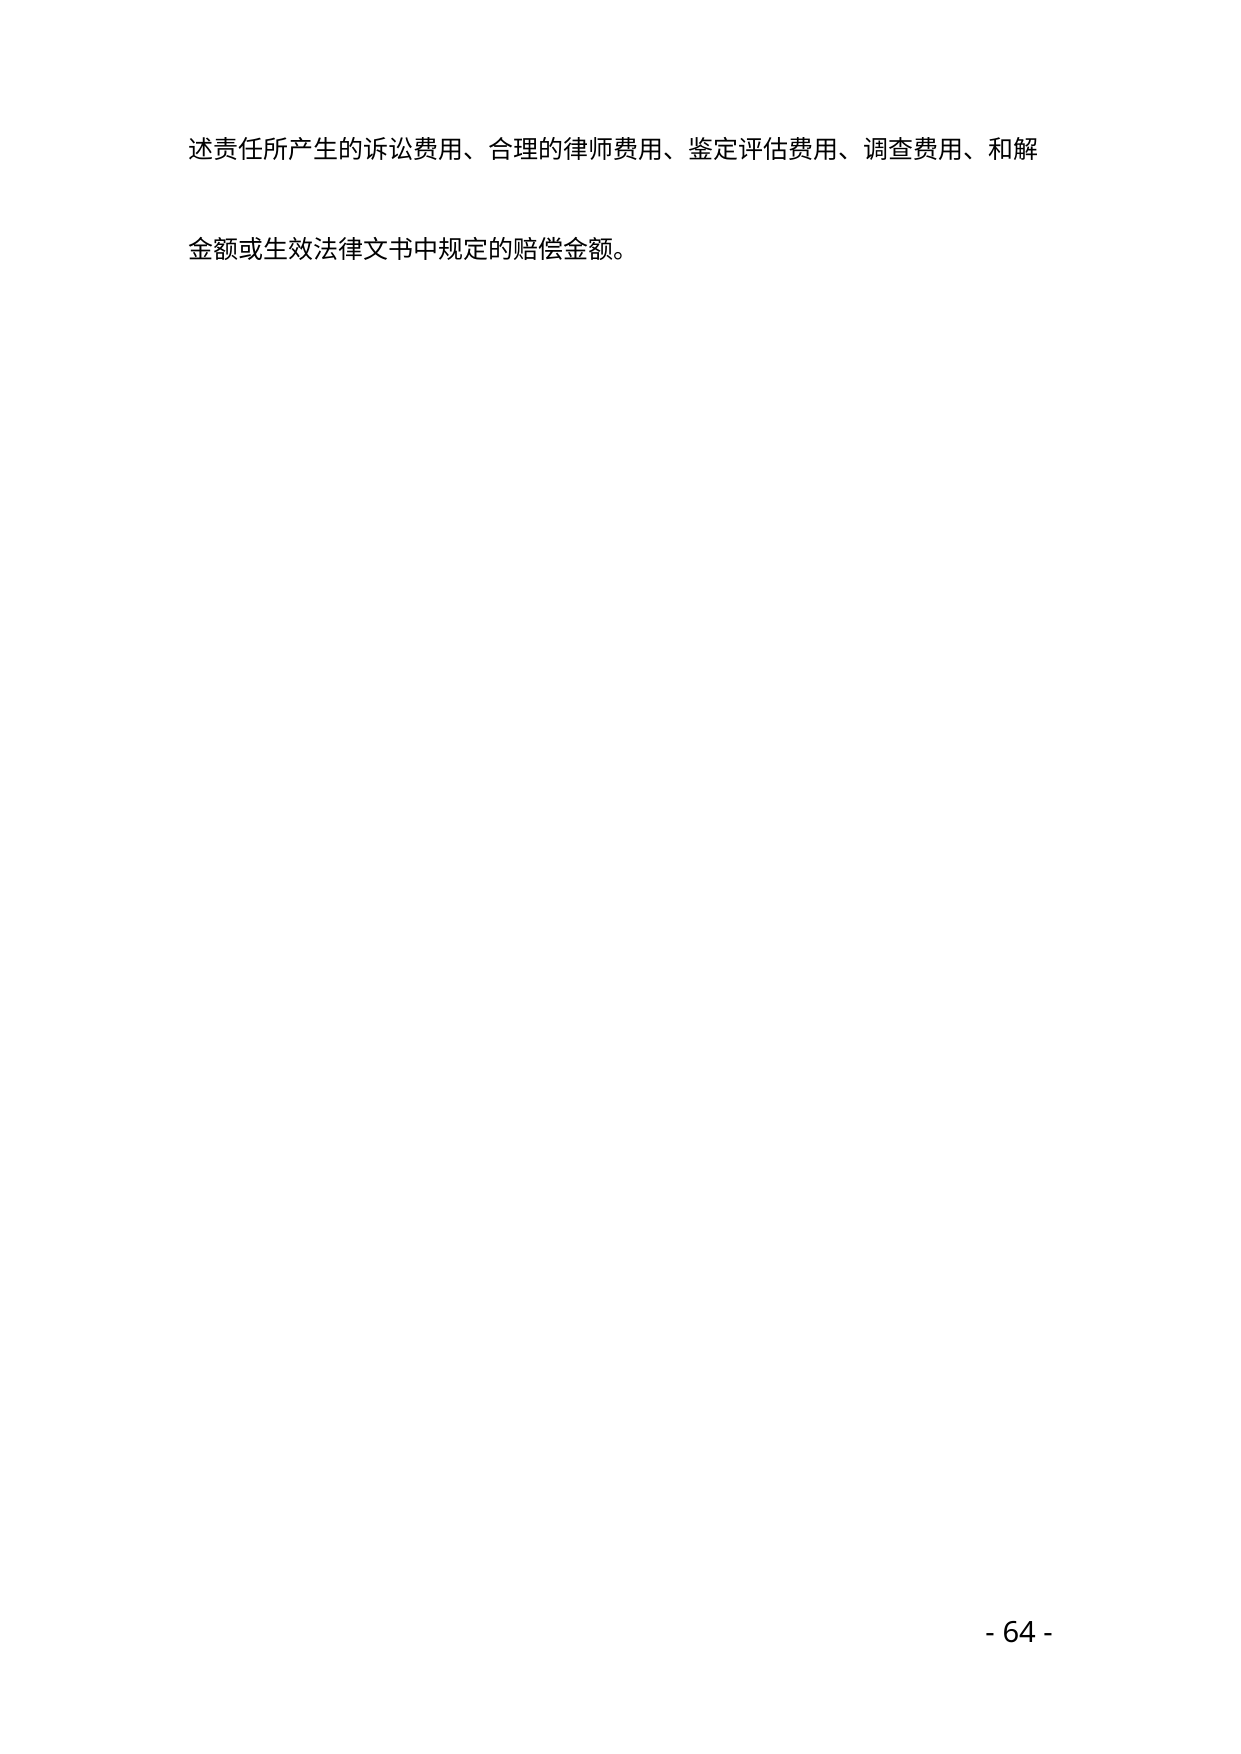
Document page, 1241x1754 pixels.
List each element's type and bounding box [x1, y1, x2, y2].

text [188, 115, 1052, 281]
